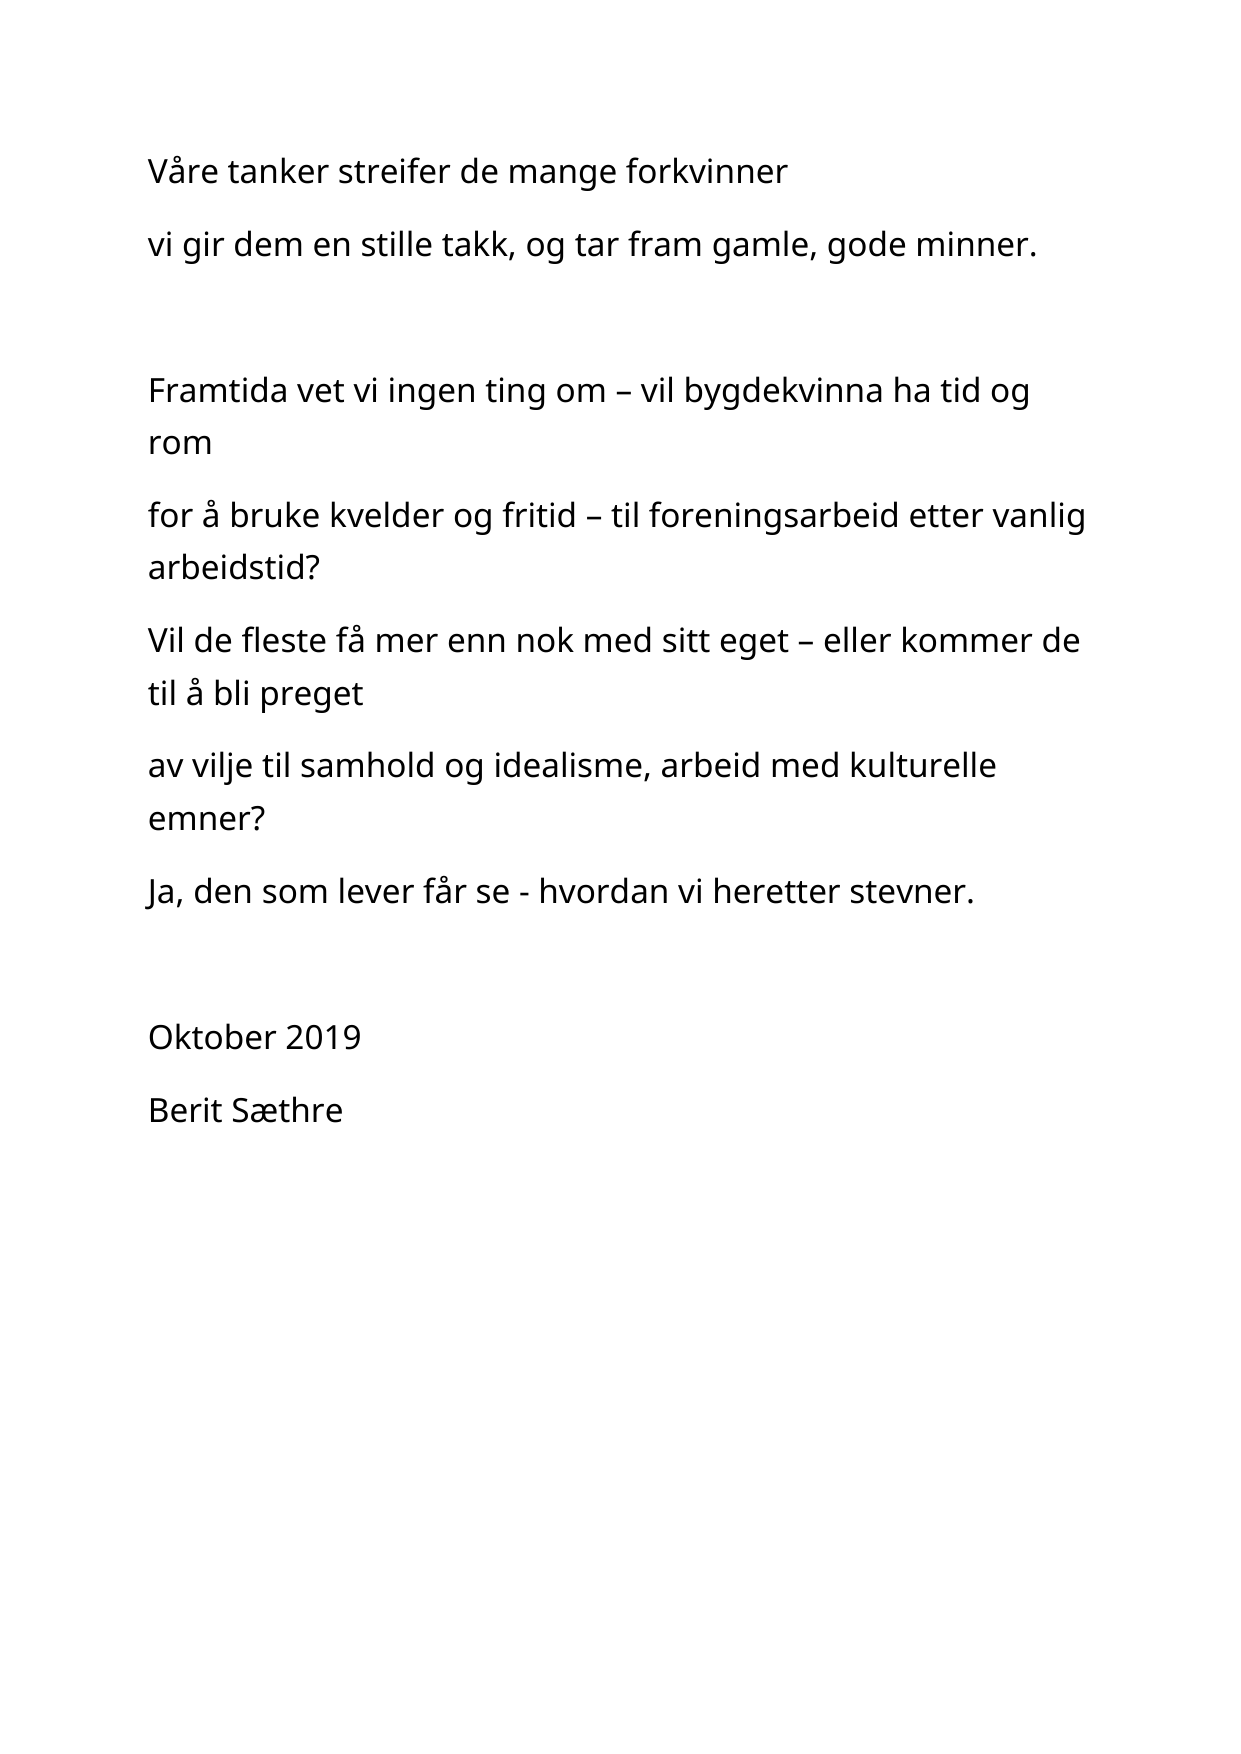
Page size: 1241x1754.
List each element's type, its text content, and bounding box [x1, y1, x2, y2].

text Ja, den som lever får se - hvordan vi heretter stevner. [148, 867, 1093, 913]
text av vilje til samhold og idealisme, arbeid med kulturelle emner? [148, 742, 1093, 840]
text Vil de fleste få mer enn nok med sitt eget – eller kommer de til å bli preget [148, 617, 1093, 715]
text Berit Sæthre [148, 1087, 1093, 1132]
text Framtida vet vi ingen ting om – vil bygdekvinna ha tid og rom [148, 367, 1093, 464]
text Oktober 2019 [148, 1013, 1093, 1059]
text for å bruke kvelder og fritid – til foreningsarbeid etter vanlig arbeidstid? [148, 492, 1093, 589]
text vi gir dem en stille takk, og tar fram gamle, gode minner. [148, 221, 1093, 266]
text Våre tanker streifer de mange forkvinner [148, 148, 1093, 193]
